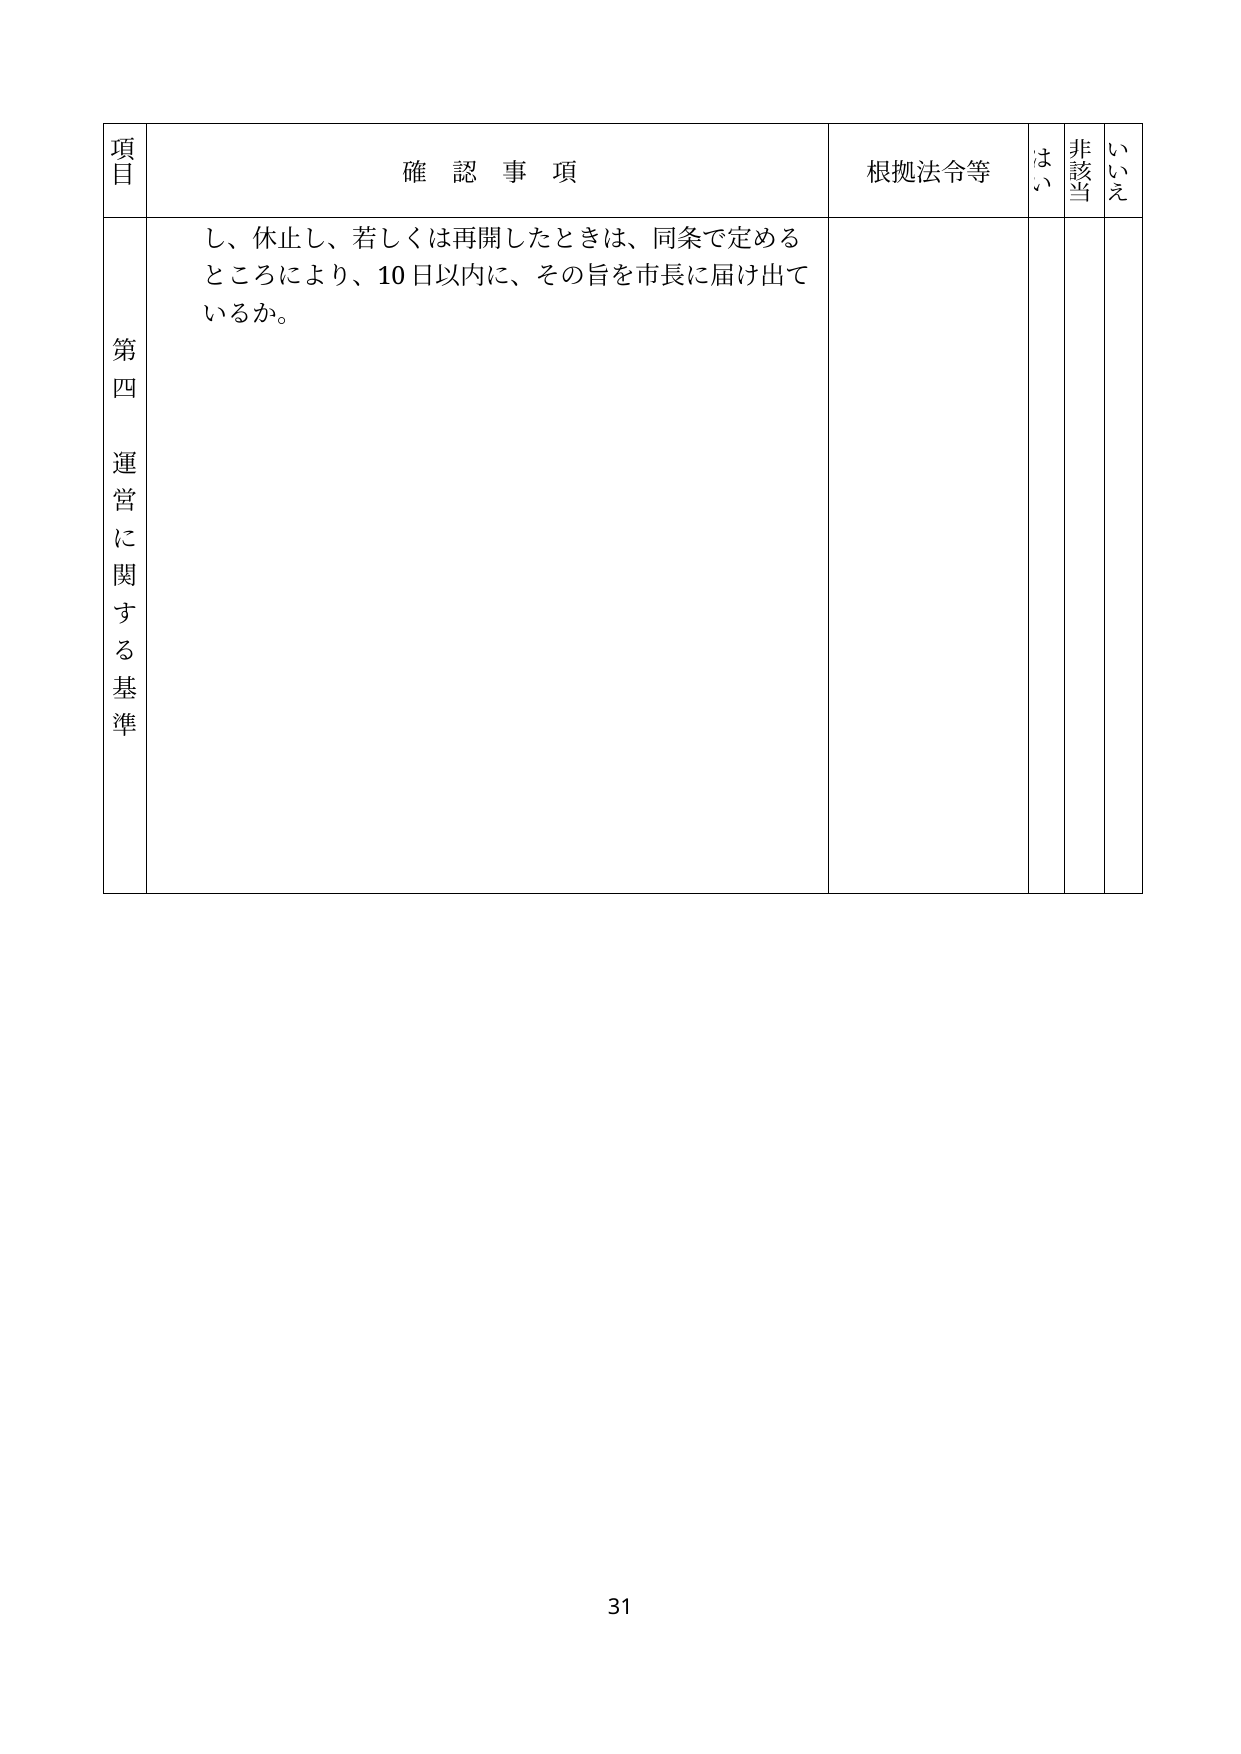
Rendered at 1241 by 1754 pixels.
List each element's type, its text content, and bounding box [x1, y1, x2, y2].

table_header はい [1029, 124, 1064, 217]
table_header 非該当 [1065, 124, 1104, 217]
table_header 根拠法令等 [829, 124, 1028, 217]
table_cell [829, 218, 1028, 893]
table_cell [1029, 218, 1064, 893]
table_cell [1105, 218, 1142, 893]
table_cell [1065, 218, 1104, 893]
table_header いいえ [1105, 124, 1142, 217]
table_cell 事業所の名称及び所在地その他施行規則第131条で定める事項に変更があったとき、又は当該事業を廃止し、休止し、若しくは再開したときは、同条で定めるところにより、10日以内に、その旨を市長に届け出ているか。 [147, 218, 828, 893]
table_header 確 認 事 項 [147, 124, 828, 217]
table_header 項目 [104, 124, 146, 217]
